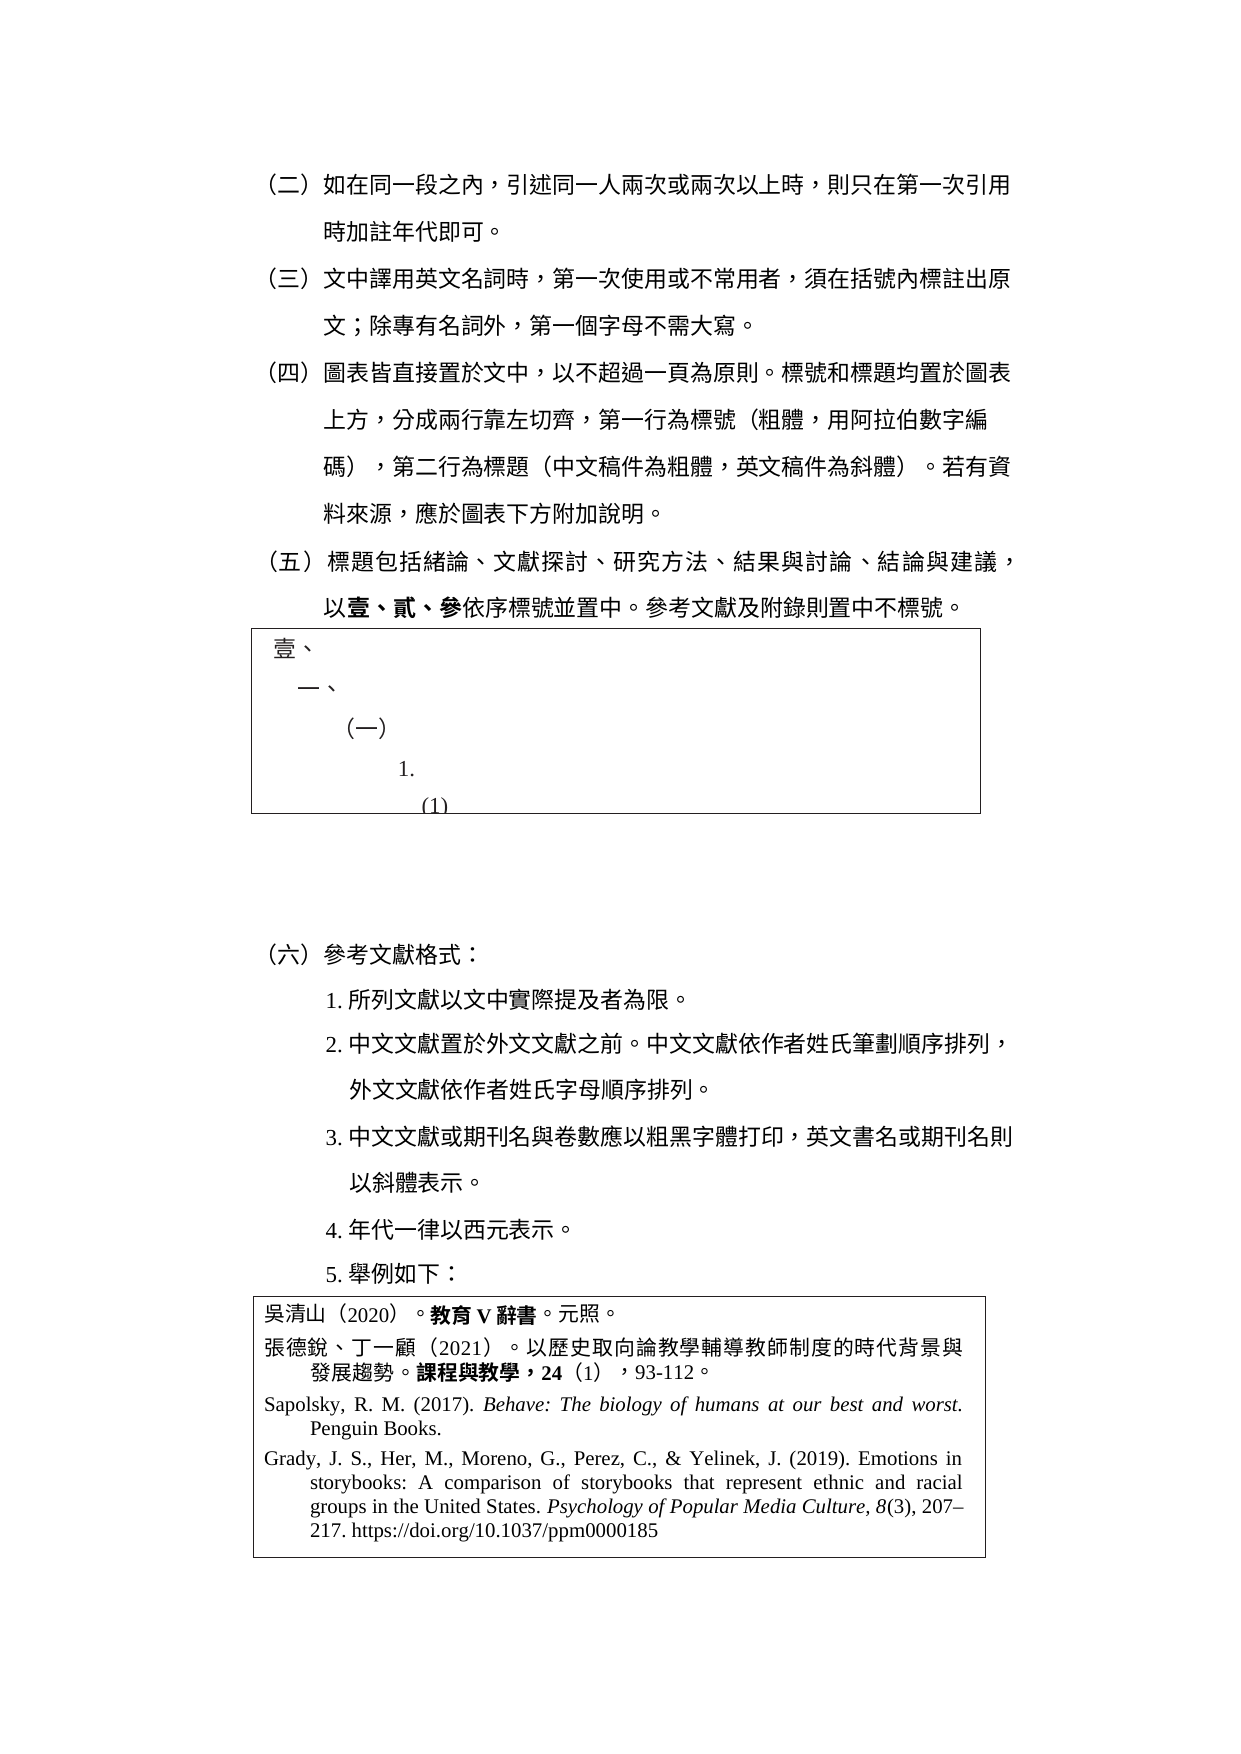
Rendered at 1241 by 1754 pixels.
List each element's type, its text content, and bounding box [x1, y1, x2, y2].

text 3. 中文文獻或期刊名與卷數應以粗黑字體打印，英文書名或期刊名則以斜體表示。 [325, 1117, 1025, 1200]
text （二）如在同一段之內，引述同一人兩次或兩次以上時，則只在第一次引用時加註年代即可。 [254, 164, 1025, 249]
text （三）文中譯用英文名詞時，第一次使用或不常用者，須在括號內標註出原文；除專有名詞外，第一個字母不需大寫。 [254, 259, 1025, 343]
text 2. 中文文獻置於外文文獻之前。中文文獻依作者姓氏筆劃順序排列，外文文獻依作者姓氏字母順序排列。 [325, 1024, 1025, 1107]
text （五）標題包括緒論、文獻探討、研究方法、結果與討論、結論與建議，以壹、貳、參依序標號並置中。參考文獻及附錄則置中不標號。 [255, 541, 1025, 626]
text 1. 所列文獻以文中實際提及者為限。 [325, 979, 1025, 1017]
text （六）參考文獻格式： [254, 934, 1025, 972]
text （四）圖表皆直接置於文中，以不超過一頁為原則。標號和標題均置於圖表上方，分成兩行靠左切齊，第一行為標號（粗體，用阿拉伯數字編碼），第二行為標題（中文稿件為粗體，英文稿件為斜體）。若有資料來源，應於圖表下方附加說明。 [254, 353, 1025, 531]
text 5. 舉例如下： [325, 1254, 1025, 1292]
text 4. 年代一律以西元表示。 [325, 1209, 1025, 1247]
